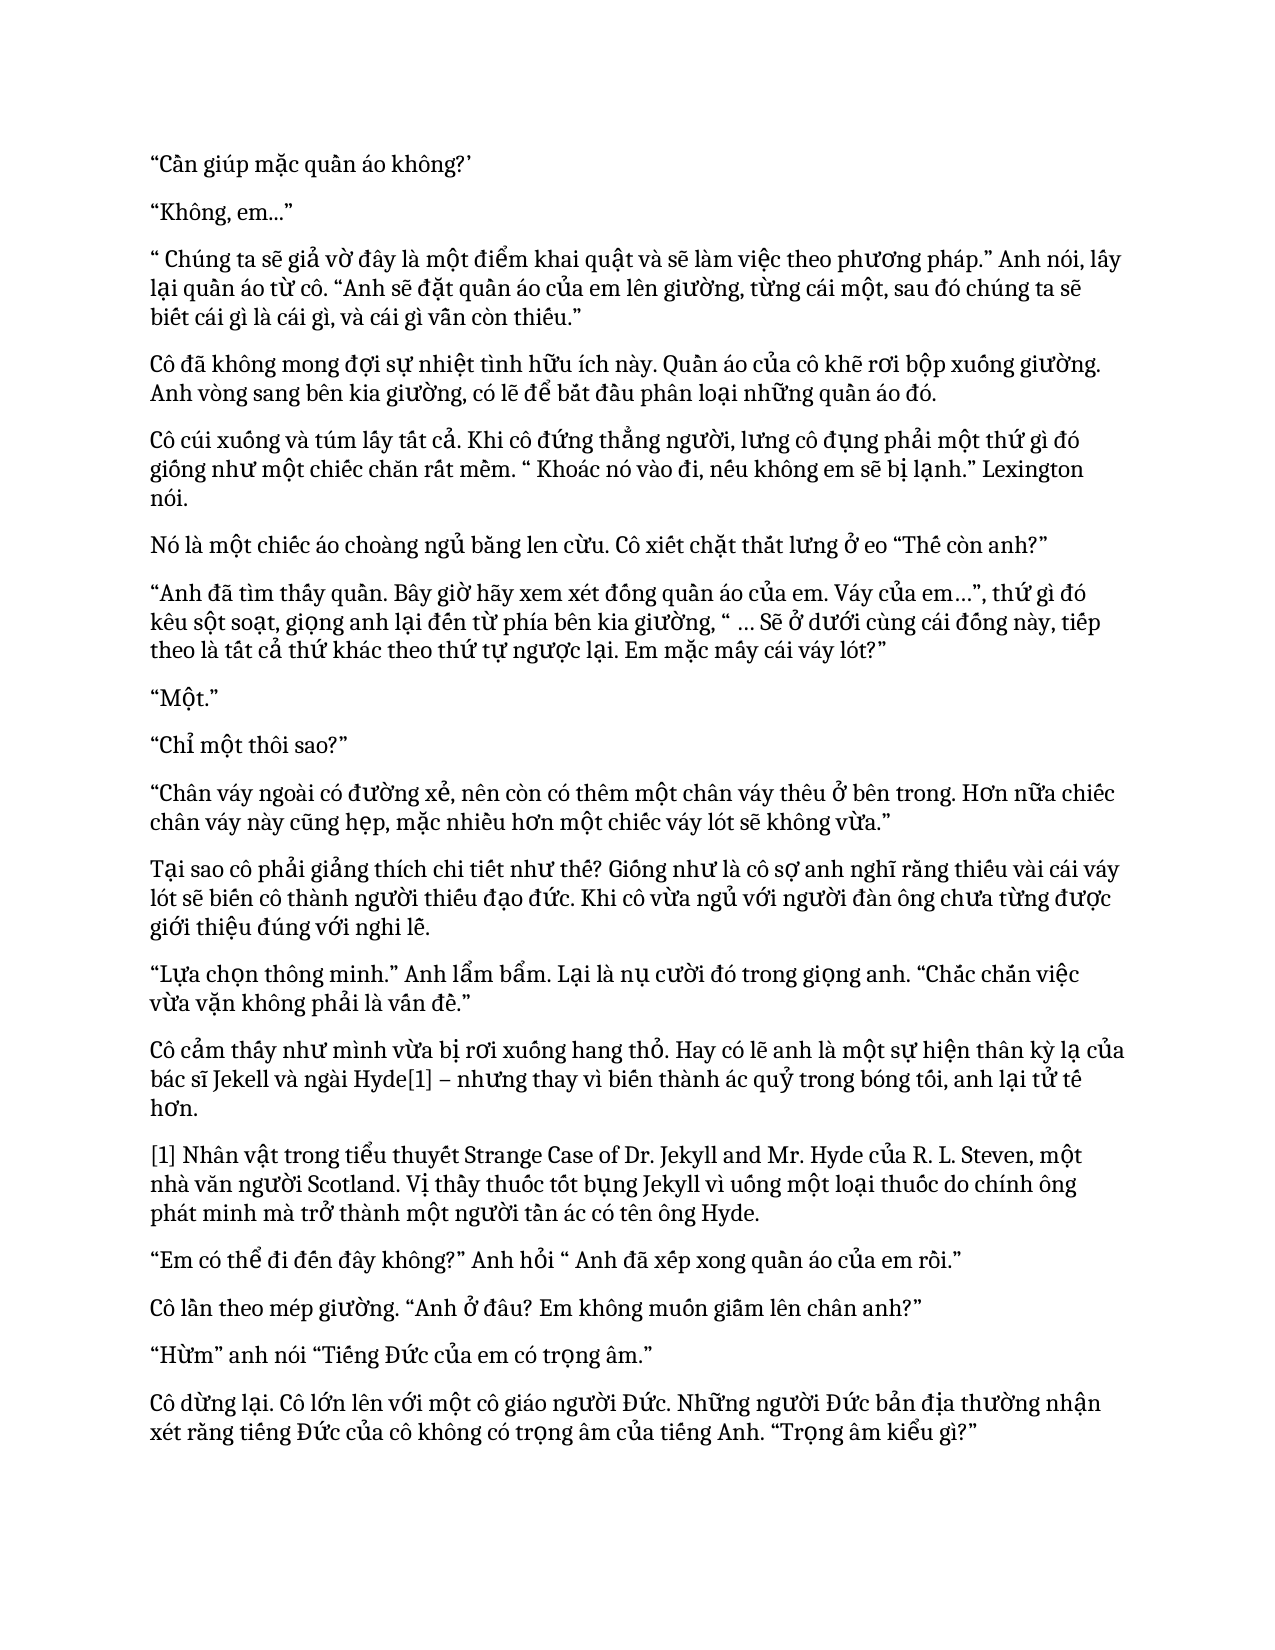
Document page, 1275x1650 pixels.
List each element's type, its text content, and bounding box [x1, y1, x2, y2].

text “Chân váy ngoài có đường xẻ, nên còn có thêm một chân váy thêu ở bên trong. Hơn nữa chiếc chân váy này cũng hẹp, mặc nhiều hơn một chiếc váy lót sẽ không vừa.” [150, 779, 1125, 836]
text [1] Nhân vật trong tiểu thuyết Strange Case of Dr. Jekyll and Mr. Hyde của R. L. Steven, một nhà văn người Scotland. Vị thầy thuốc tốt bụng Jekyll vì uống một loại thuốc do chính ông phát minh mà trở thành một người tần ác có tên ông Hyde. [150, 1141, 1125, 1227]
text “Không, em...” [150, 197, 1125, 226]
text Cô cảm thấy như mình vừa bị rơi xuống hang thỏ. Hay có lẽ anh là một sự hiện thân kỳ lạ của bác sĩ Jekell và ngài Hyde[1] – nhưng thay vì biến thành ác quỷ trong bóng tối, anh lại tử tế hơn. [150, 1036, 1125, 1122]
text Cô dừng lại. Cô lớn lên với một cô giáo người Đức. Những người Đức bản địa thường nhận xét rằng tiếng Đức của cô không có trọng âm của tiếng Anh. “Trọng âm kiểu gì?” [150, 1389, 1125, 1446]
text “Hừm” anh nói “Tiếng Đức của em có trọng âm.” [150, 1341, 1125, 1370]
text “Cần giúp mặc quần áo không?’ [150, 150, 1125, 179]
text Nó là một chiếc áo choàng ngủ bằng len cừu. Cô xiết chặt thắt lưng ở eo “Thế còn anh?” [150, 531, 1125, 560]
text “Chỉ một thôi sao?” [150, 731, 1125, 760]
text “Em có thể đi đến đây không?” Anh hỏi “ Anh đã xếp xong quần áo của em rồi.” [150, 1246, 1125, 1275]
text “Một.” [150, 684, 1125, 712]
text Cô cúi xuống và túm lấy tất cả. Khi cô đứng thẳng người, lưng cô đụng phải một thứ gì đó giống như một chiếc chăn rất mềm. “ Khoác nó vào đi, nếu không em sẽ bị lạnh.” Lexington nói. [150, 426, 1125, 512]
text Cô đã không mong đợi sự nhiệt tình hữu ích này. Quần áo của cô khẽ rơi bộp xuống giường. Anh vòng sang bên kia giường, có lẽ để bắt đầu phân loại những quần áo đó. [150, 350, 1125, 407]
text “Anh đã tìm thấy quần. Bây giờ hãy xem xét đống quần áo của em. Váy của em…”, thứ gì đó kêu sột soạt, giọng anh lại đến từ phía bên kia giường, “ … Sẽ ở dưới cùng cái đống này, tiếp theo là tất cả thứ khác theo thứ tự ngược lại. Em mặc mấy cái váy lót?” [150, 579, 1125, 665]
text Tại sao cô phải giảng thích chi tiết như thế? Giống như là cô sợ anh nghĩ rằng thiếu vài cái váy lót sẽ biến cô thành người thiếu đạo đức. Khi cô vừa ngủ với người đàn ông chưa từng được giới thiệu đúng với nghi lễ. [150, 855, 1125, 941]
text “Lựa chọn thông minh.” Anh lẩm bẩm. Lại là nụ cười đó trong giọng anh. “Chắc chắn việc vừa vặn không phải là vấn đề.” [150, 960, 1125, 1017]
text “ Chúng ta sẽ giả vờ đây là một điểm khai quật và sẽ làm việc theo phương pháp.” Anh nói, lấy lại quần áo từ cô. “Anh sẽ đặt quần áo của em lên giường, từng cái một, sau đó chúng ta sẽ biết cái gì là cái gì, và cái gì vẫn còn thiếu.” [150, 245, 1125, 331]
text Cô lần theo mép giường. “Anh ở đâu? Em không muốn giẫm lên chân anh?” [150, 1294, 1125, 1322]
